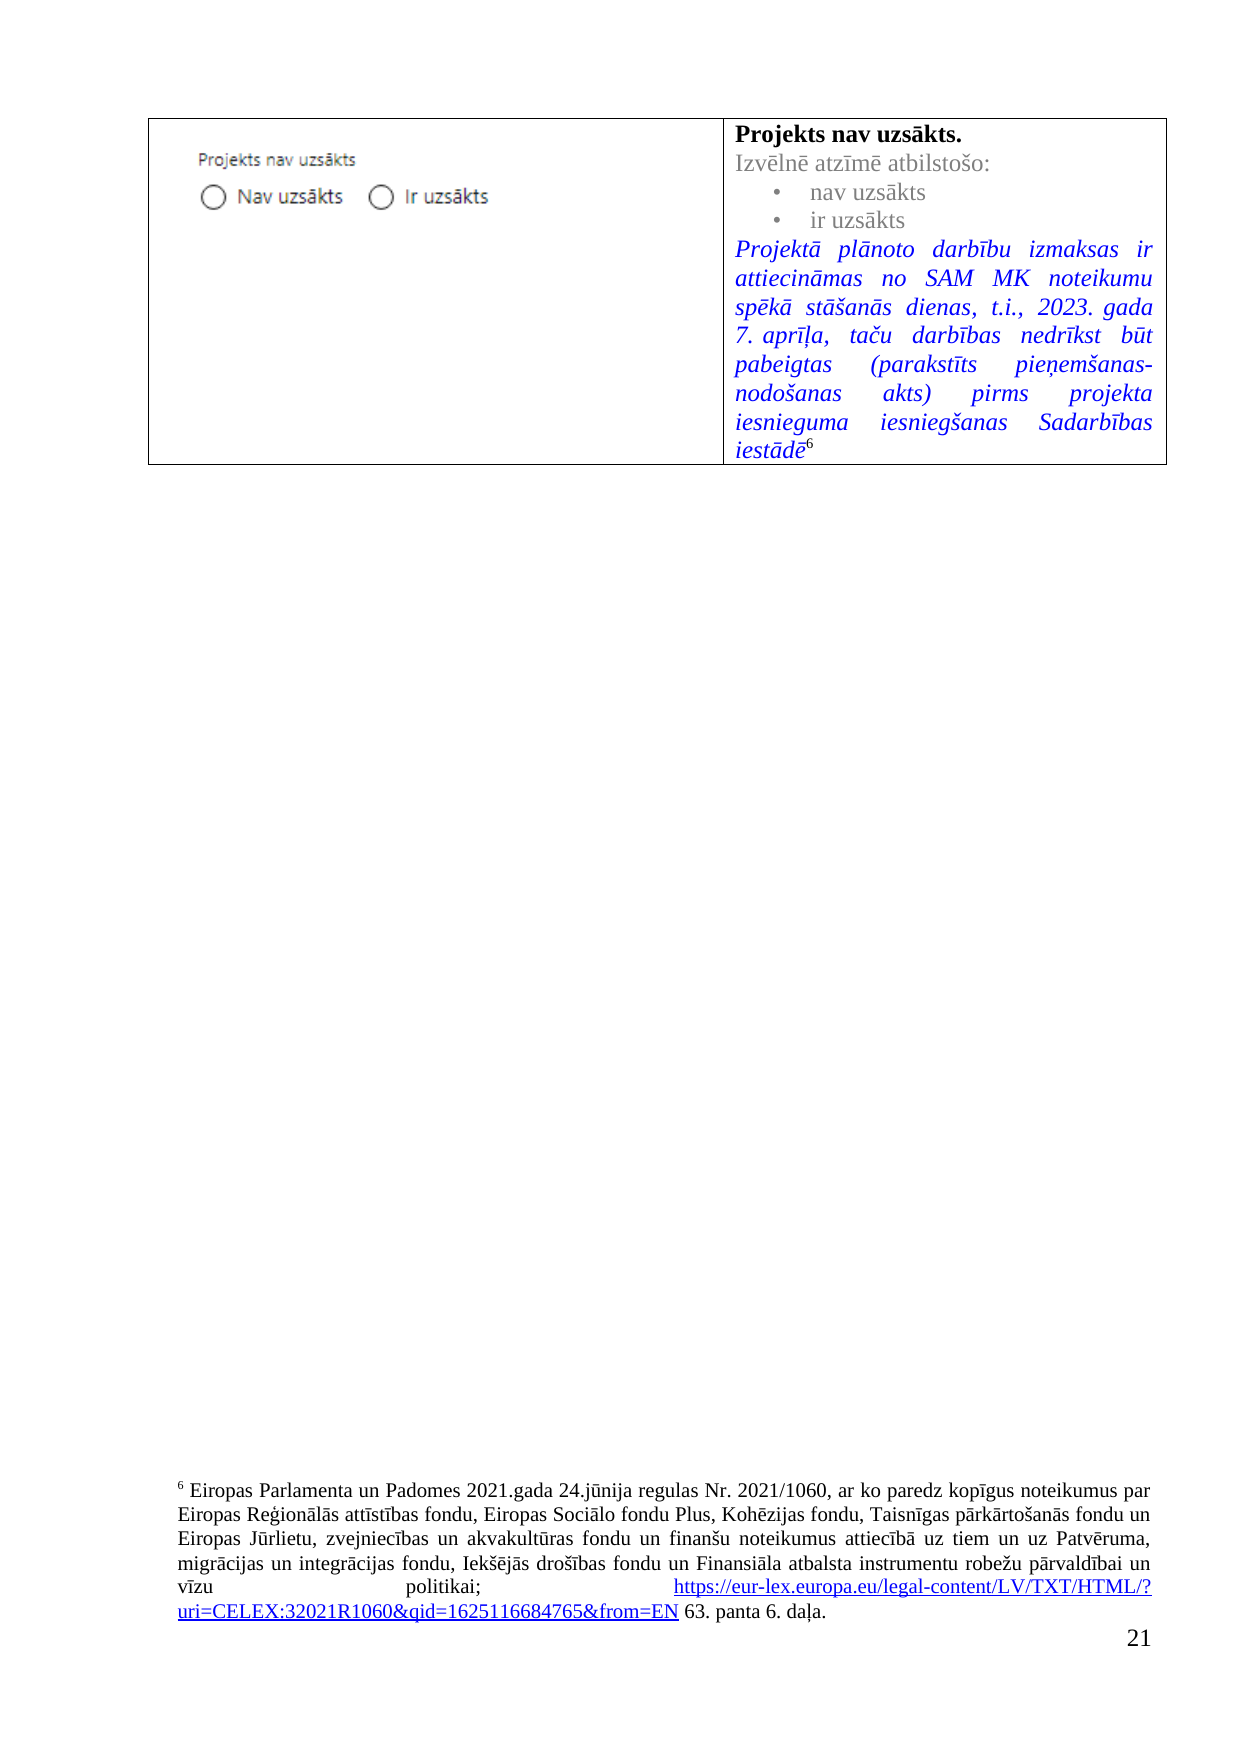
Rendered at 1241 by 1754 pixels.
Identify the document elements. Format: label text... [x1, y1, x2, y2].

table_cell Projekts nav uzsākts. Izvēlnē atzīmē atbilstošo: nav uzsākts ir uzsākts Projektā plānoto darbību izmaksas ir attiecināmas no SAM MK noteikumu spēkā stāšanās dienas, t.i., 2023. gada 7. aprīļa, taču darbības nedrīkst būt pabeigtas (parakstīts pieņemšanas-nodošanas akts) pirms projekta iesnieguma iesniegšanas Sadarbības iestādē [724, 119, 1166, 464]
table_cell [149, 119, 723, 464]
picture [159, 119, 600, 265]
